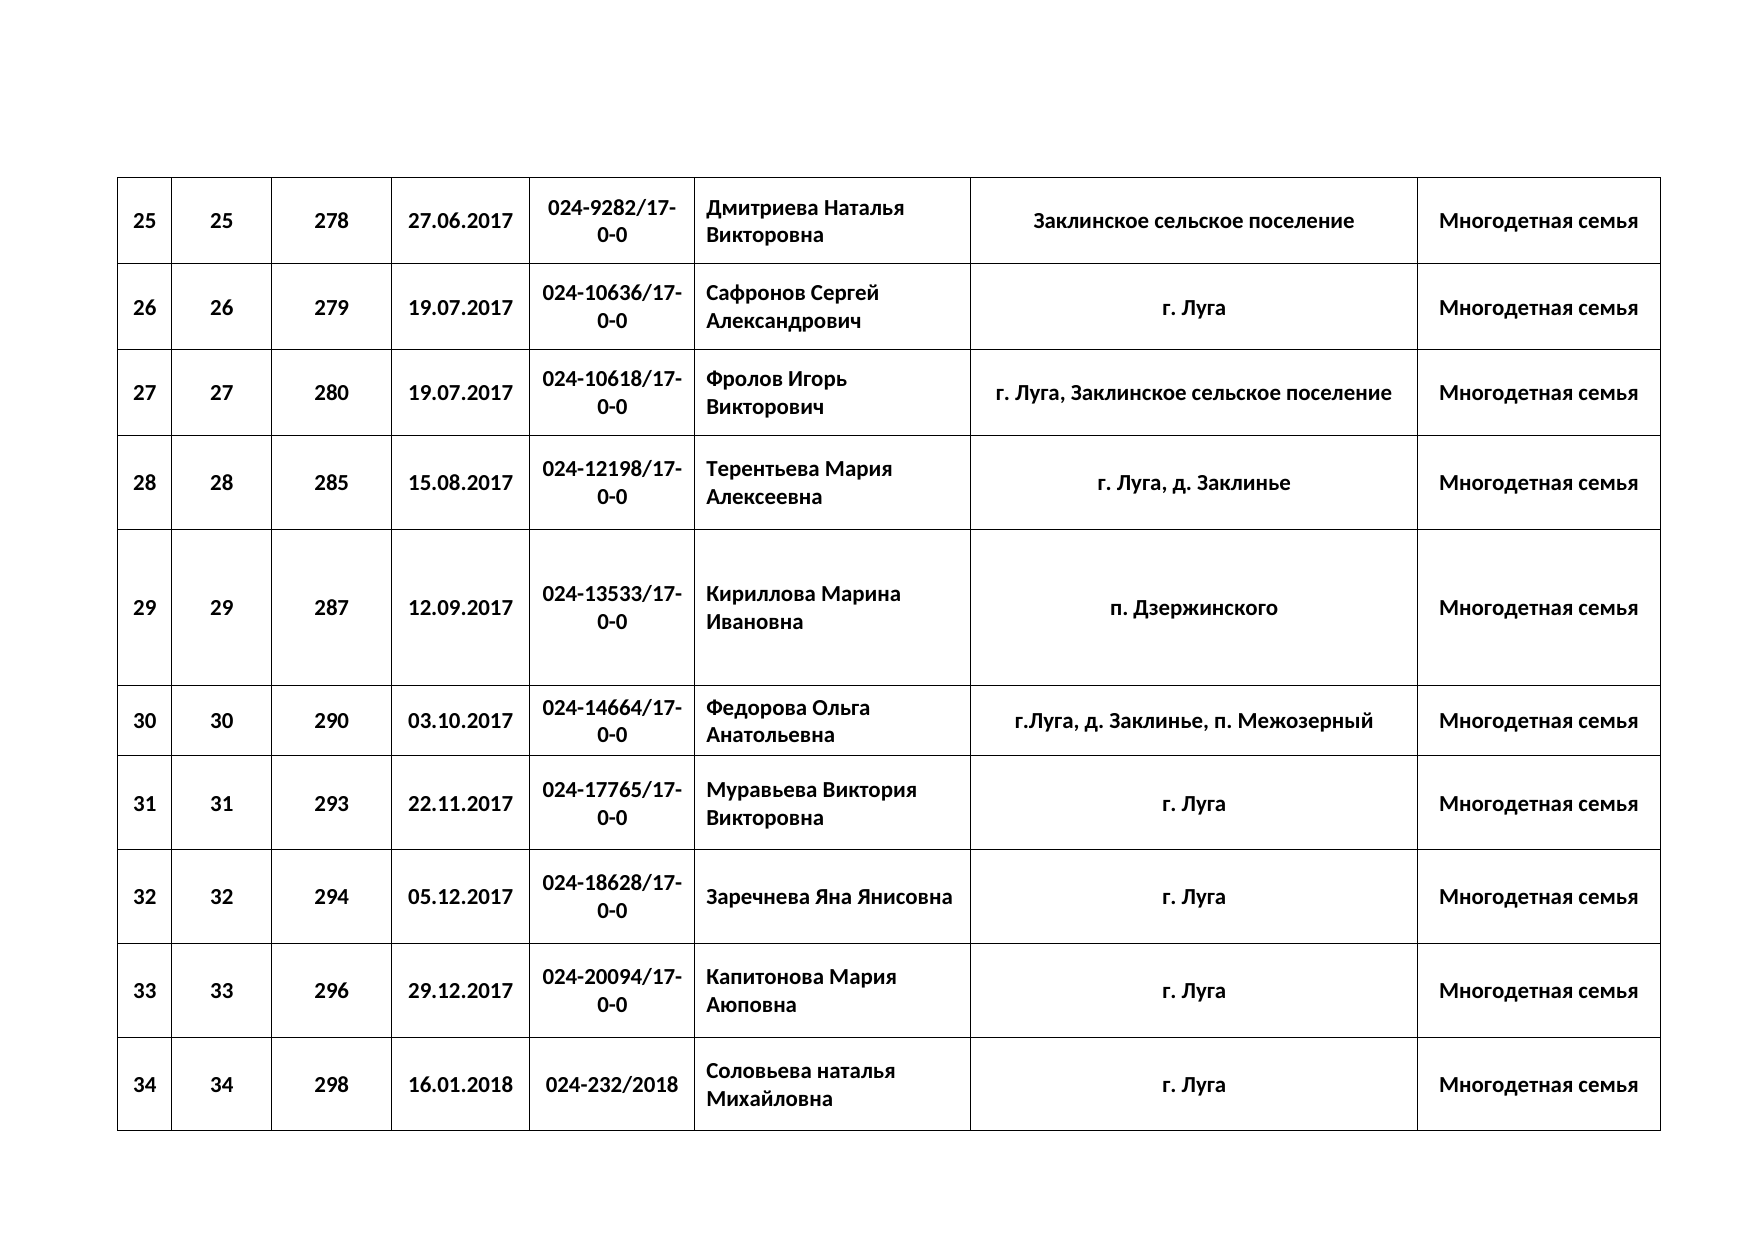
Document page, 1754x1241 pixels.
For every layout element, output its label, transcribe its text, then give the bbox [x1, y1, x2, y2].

table_cell 30 [172, 686, 271, 755]
table_cell 279 [272, 264, 391, 349]
table_cell 05.12.2017 [392, 850, 529, 943]
table_cell 26 [172, 264, 271, 349]
table_cell 25 [172, 178, 271, 263]
table_cell 024-10618/17-0-0 [530, 350, 694, 435]
table_cell 19.07.2017 [392, 350, 529, 435]
table_cell Заречнева Яна Янисовна [695, 850, 970, 943]
table_cell 024-17765/17-0-0 [530, 756, 694, 849]
table_cell Дмитриева Наталья Викторовна [695, 178, 970, 263]
table_cell г. Луга, Заклинское сельское поселение [971, 350, 1417, 435]
table_cell Заклинское сельское поселение [971, 178, 1417, 263]
table_cell 29 [172, 530, 271, 685]
table_cell 298 [272, 1038, 391, 1130]
table_cell 024-14664/17-0-0 [530, 686, 694, 755]
table_cell 29.12.2017 [392, 944, 529, 1037]
table_cell 12.09.2017 [392, 530, 529, 685]
table_cell 294 [272, 850, 391, 943]
table_cell Муравьева Виктория Викторовна [695, 756, 970, 849]
table_cell 27 [118, 350, 171, 435]
table_cell Соловьева наталья Михайловна [695, 1038, 970, 1130]
table_cell 290 [272, 686, 391, 755]
table_cell 024-18628/17-0-0 [530, 850, 694, 943]
table_cell Многодетная семья [1418, 850, 1660, 943]
table_cell 26 [118, 264, 171, 349]
table_cell г. Луга [971, 756, 1417, 849]
table_cell 024-9282/17-0-0 [530, 178, 694, 263]
table_cell 31 [172, 756, 271, 849]
table_cell Фролов Игорь Викторович [695, 350, 970, 435]
table_cell 22.11.2017 [392, 756, 529, 849]
table_cell 024-13533/17-0-0 [530, 530, 694, 685]
table_cell Многодетная семья [1418, 530, 1660, 685]
table_cell 33 [118, 944, 171, 1037]
table_cell 024-12198/17-0-0 [530, 436, 694, 529]
table_cell 27.06.2017 [392, 178, 529, 263]
table_cell г. Луга [971, 944, 1417, 1037]
table_cell Многодетная семья [1418, 350, 1660, 435]
table_cell 19.07.2017 [392, 264, 529, 349]
table_cell 024-10636/17-0-0 [530, 264, 694, 349]
table_cell 285 [272, 436, 391, 529]
table_cell 296 [272, 944, 391, 1037]
table_cell 34 [172, 1038, 271, 1130]
table_cell г. Луга, д. Заклинье [971, 436, 1417, 529]
table_cell Многодетная семья [1418, 178, 1660, 263]
table_cell 30 [118, 686, 171, 755]
table_cell Терентьева Мария Алексеевна [695, 436, 970, 529]
table_cell 024-232/2018 [530, 1038, 694, 1130]
table_cell Капитонова Мария Аюповна [695, 944, 970, 1037]
table_cell 32 [172, 850, 271, 943]
table_cell Кириллова Марина Ивановна [695, 530, 970, 685]
table_cell 27 [172, 350, 271, 435]
table_cell 34 [118, 1038, 171, 1130]
table_cell 280 [272, 350, 391, 435]
table_cell г. Луга [971, 264, 1417, 349]
table_cell Федорова Ольга Анатольевна [695, 686, 970, 755]
table_cell г.Луга, д. Заклинье, п. Межозерный [971, 686, 1417, 755]
table_cell Многодетная семья [1418, 686, 1660, 755]
table_cell 287 [272, 530, 391, 685]
table_cell 16.01.2018 [392, 1038, 529, 1130]
table_cell Многодетная семья [1418, 264, 1660, 349]
table_cell Многодетная семья [1418, 1038, 1660, 1130]
table_cell Сафронов Сергей Александрович [695, 264, 970, 349]
table_cell 33 [172, 944, 271, 1037]
table_cell 28 [118, 436, 171, 529]
table_cell 28 [172, 436, 271, 529]
table_cell п. Дзержинского [971, 530, 1417, 685]
table_cell 03.10.2017 [392, 686, 529, 755]
table_cell 25 [118, 178, 171, 263]
table_cell 024-20094/17-0-0 [530, 944, 694, 1037]
table_cell г. Луга [971, 1038, 1417, 1130]
table_cell 29 [118, 530, 171, 685]
table_cell Многодетная семья [1418, 436, 1660, 529]
table_cell 278 [272, 178, 391, 263]
table_cell 15.08.2017 [392, 436, 529, 529]
table_cell Многодетная семья [1418, 944, 1660, 1037]
table_cell Многодетная семья [1418, 756, 1660, 849]
table_cell 31 [118, 756, 171, 849]
table_cell г. Луга [971, 850, 1417, 943]
table_cell 32 [118, 850, 171, 943]
table_cell 293 [272, 756, 391, 849]
